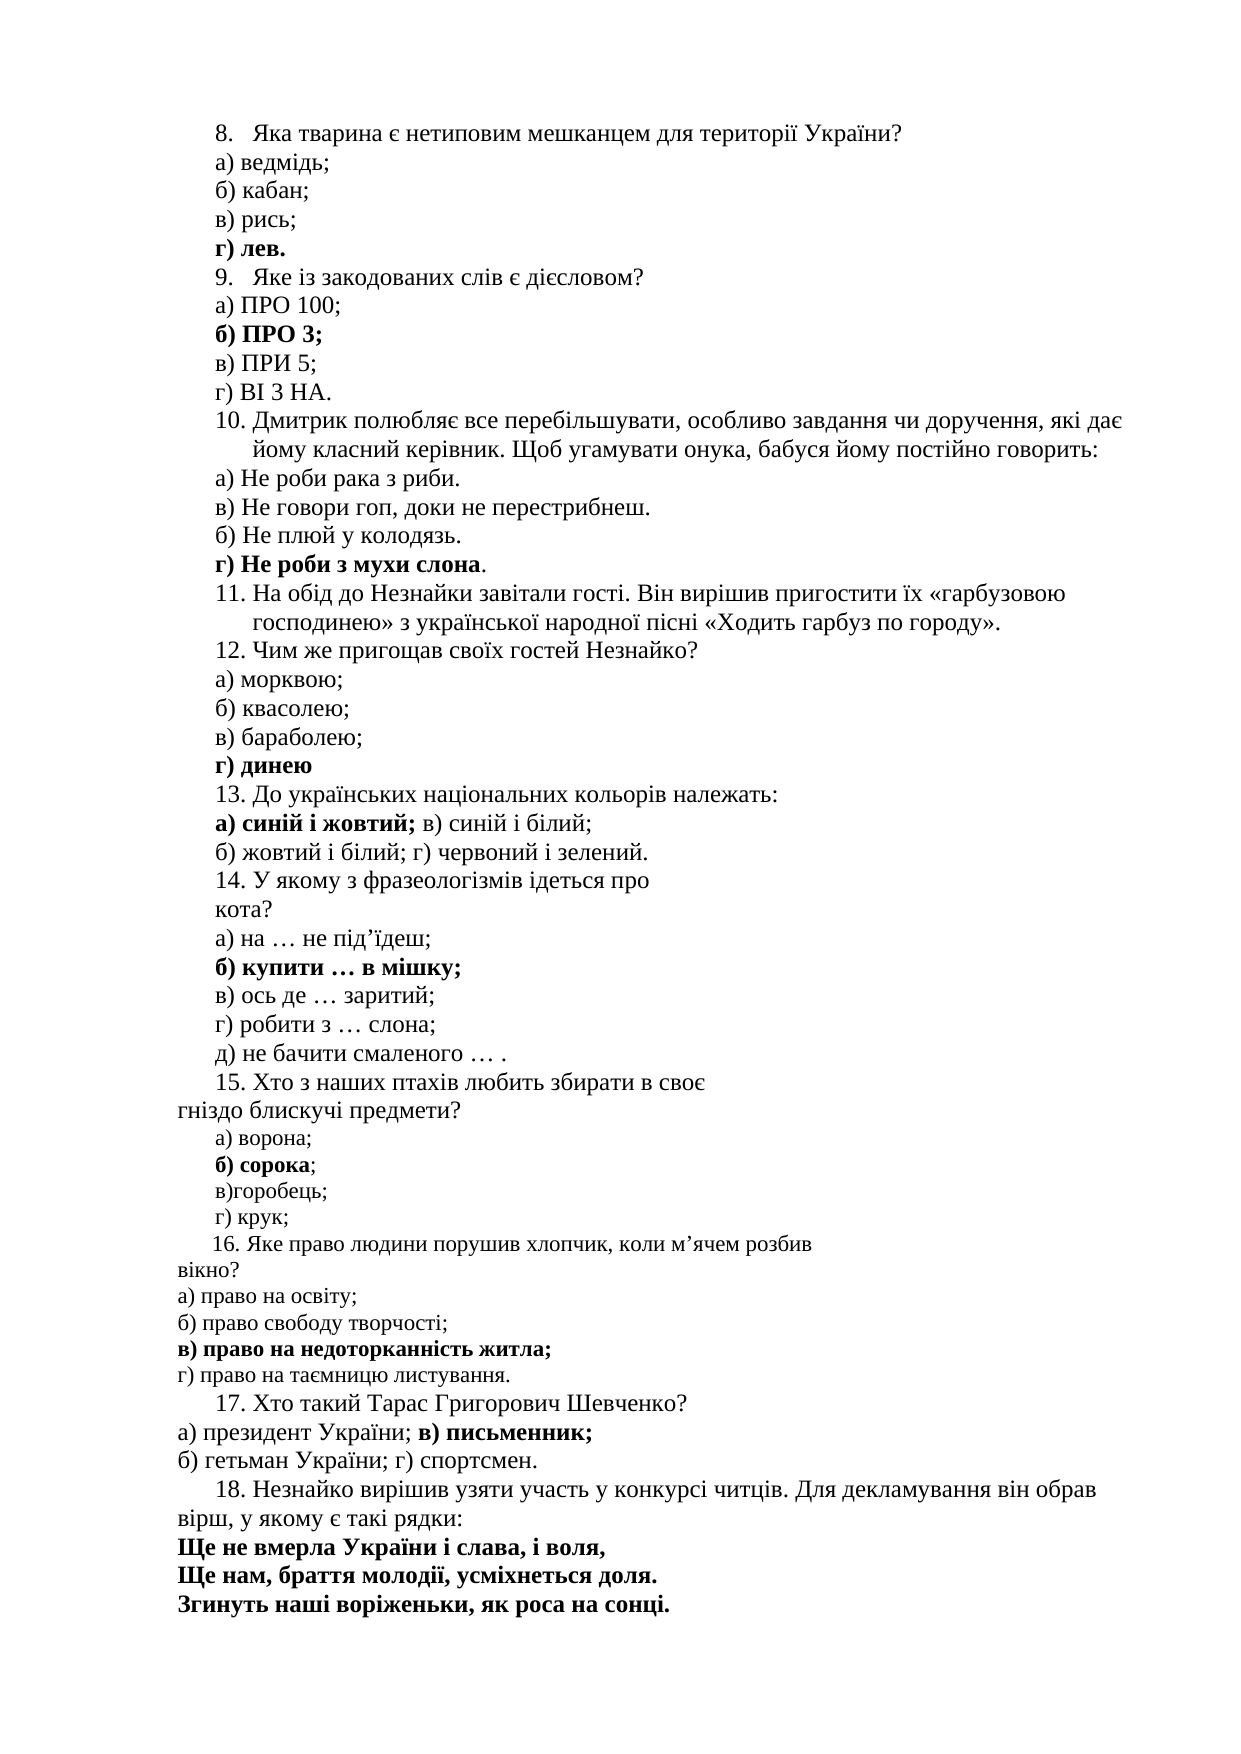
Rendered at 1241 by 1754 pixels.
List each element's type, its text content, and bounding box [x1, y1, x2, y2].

list У якому з фразеологізмів ідеться про [215, 866, 1152, 894]
text б) ПРО 3; [215, 319, 1152, 348]
text г) робити з … слона; [215, 1009, 1152, 1038]
text гніздо блискучі предмети? [177, 1096, 1152, 1124]
text Згинуть наші воріженьки, як роса на сонці. [177, 1589, 1152, 1618]
text б) квасолею; [215, 693, 1152, 722]
text д) не бачити смаленого … . [215, 1038, 1152, 1067]
list Яка тварина є нетиповим мешканцем для території України? [215, 118, 1152, 147]
text а) морквою; [215, 664, 1152, 693]
list Дмитрик полюбляє все перебільшувати, особливо завдання чи доручення, які дає йому класний керівник. Щоб угамувати онука, бабуся йому постійно говорить: [215, 406, 1152, 463]
text в) бараболею; [215, 722, 1152, 751]
text г) ВІ 3 НА. [215, 377, 1152, 406]
text а) на … не під’їдеш; [215, 923, 1152, 952]
text б) жовтий і білий; г) червоний і зелений. [215, 837, 1152, 866]
text а) право на освіту; [177, 1282, 1152, 1309]
list Яке із закодованих слів є дієсловом? [215, 262, 1152, 291]
text а) ворона; [215, 1124, 1152, 1151]
text б) гетьман України; г) спортсмен. [177, 1445, 1152, 1474]
text г) Не роби з мухи слона. [215, 549, 1152, 578]
text б) право свободу творчості; [177, 1309, 1152, 1335]
text Ще нам, браття молодії, усміхнеться доля. [177, 1560, 1152, 1589]
text в) рись; [215, 204, 1152, 233]
text г) право на таємницю листування. [177, 1362, 1152, 1388]
text б) Не плюй у колодязь. [215, 521, 1152, 549]
text а) президент України; в) письменник; [177, 1417, 1152, 1445]
text г) лев. [215, 233, 1152, 262]
text в)горобець; [215, 1177, 1152, 1203]
list Чим же пригощав своїх гостей Незнайко? [215, 636, 1152, 664]
text г) динею [215, 751, 1152, 779]
text 15. Хто з наших птахів любить збирати в своє [177, 1067, 1152, 1096]
text 17. Хто такий Тарас Григорович Шевченко? [177, 1388, 1152, 1417]
text г) крук; [215, 1203, 1152, 1230]
text вікно? [177, 1256, 1152, 1282]
text б) купити … в мішку; [215, 952, 1152, 981]
text а) Не роби рака з риби. [215, 463, 1152, 492]
text 16. Яке право людини порушив хлопчик, коли м’ячем розбив [177, 1230, 1152, 1256]
text а) ПРО 100; [215, 291, 1152, 319]
text б) кабан; [215, 176, 1152, 204]
text в) право на недоторканність житла; [177, 1335, 1152, 1362]
text а) синій і жовтий; в) синій і білий; [215, 808, 1152, 837]
text 18. Незнайко вирішив узяти участь у конкурсі читців. Для декламування він обрав вірш, у якому є такі рядки: [177, 1474, 1152, 1532]
text кота? [215, 894, 1152, 923]
text б) сорока; [215, 1151, 1152, 1177]
text в) Не говори гоп, доки не перестрибнеш. [215, 492, 1152, 521]
text а) ведмідь; [215, 147, 1152, 176]
text в) ПРИ 5; [215, 348, 1152, 377]
list До українських національних кольорів належать: [215, 779, 1152, 808]
text Ще не вмерла України і слава, і воля, [177, 1532, 1152, 1560]
list На обід до Незнайки завітали гості. Він вирішив пригостити їх «гарбузовою господинею» з української народної пісні «Ходить гарбуз по городу». [215, 578, 1152, 636]
text в) ось де … заритий; [215, 981, 1152, 1009]
